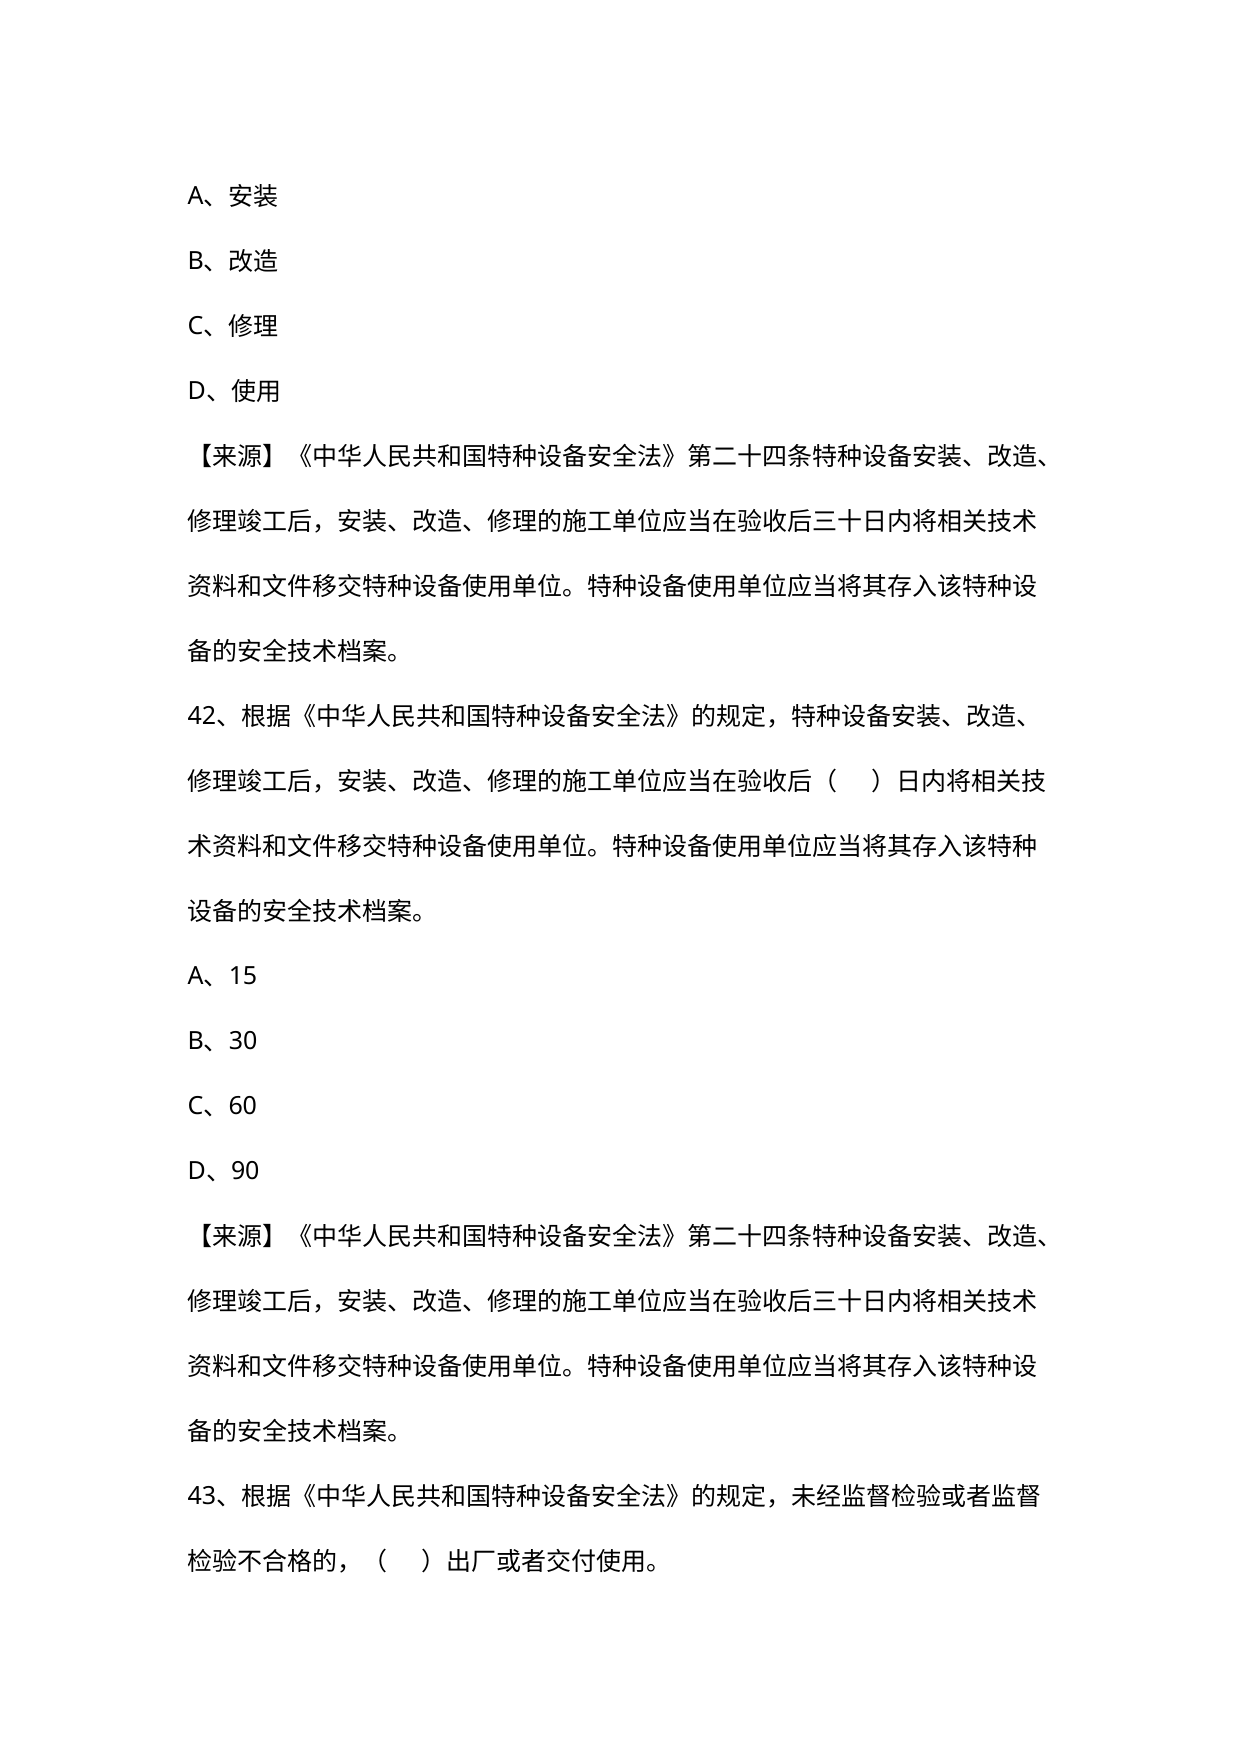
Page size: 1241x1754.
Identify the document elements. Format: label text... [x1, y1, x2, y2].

text 【来源】《中华人民共和国特种设备安全法》第二十四条特种设备安装、改造、修理竣工后，安装、改造、修理的施工单位应当在验收后三十日内将相关技术资料和文件移交特种设备使用单位。特种设备使用单位应当将其存入该特种设备的安全技术档案。 [187, 1202, 1053, 1462]
text C、60 [187, 1072, 1053, 1137]
text A、15 [187, 942, 1053, 1007]
text C、修理 [187, 292, 1053, 357]
text 【来源】《中华人民共和国特种设备安全法》第二十四条特种设备安装、改造、修理竣工后，安装、改造、修理的施工单位应当在验收后三十日内将相关技术资料和文件移交特种设备使用单位。特种设备使用单位应当将其存入该特种设备的安全技术档案。 [187, 422, 1053, 682]
text D、使用 [187, 357, 1053, 422]
text A、安装 [187, 162, 1053, 227]
text 43、根据《中华人民共和国特种设备安全法》的规定，未经监督检验或者监督检验不合格的，（ ）出厂或者交付使用。 [187, 1462, 1053, 1592]
text 42、根据《中华人民共和国特种设备安全法》的规定，特种设备安装、改造、修理竣工后，安装、改造、修理的施工单位应当在验收后（ ）日内将相关技术资料和文件移交特种设备使用单位。特种设备使用单位应当将其存入该特种设备的安全技术档案。 [187, 682, 1053, 942]
text D、90 [187, 1137, 1053, 1202]
text B、30 [187, 1007, 1053, 1072]
text B、改造 [187, 227, 1053, 292]
